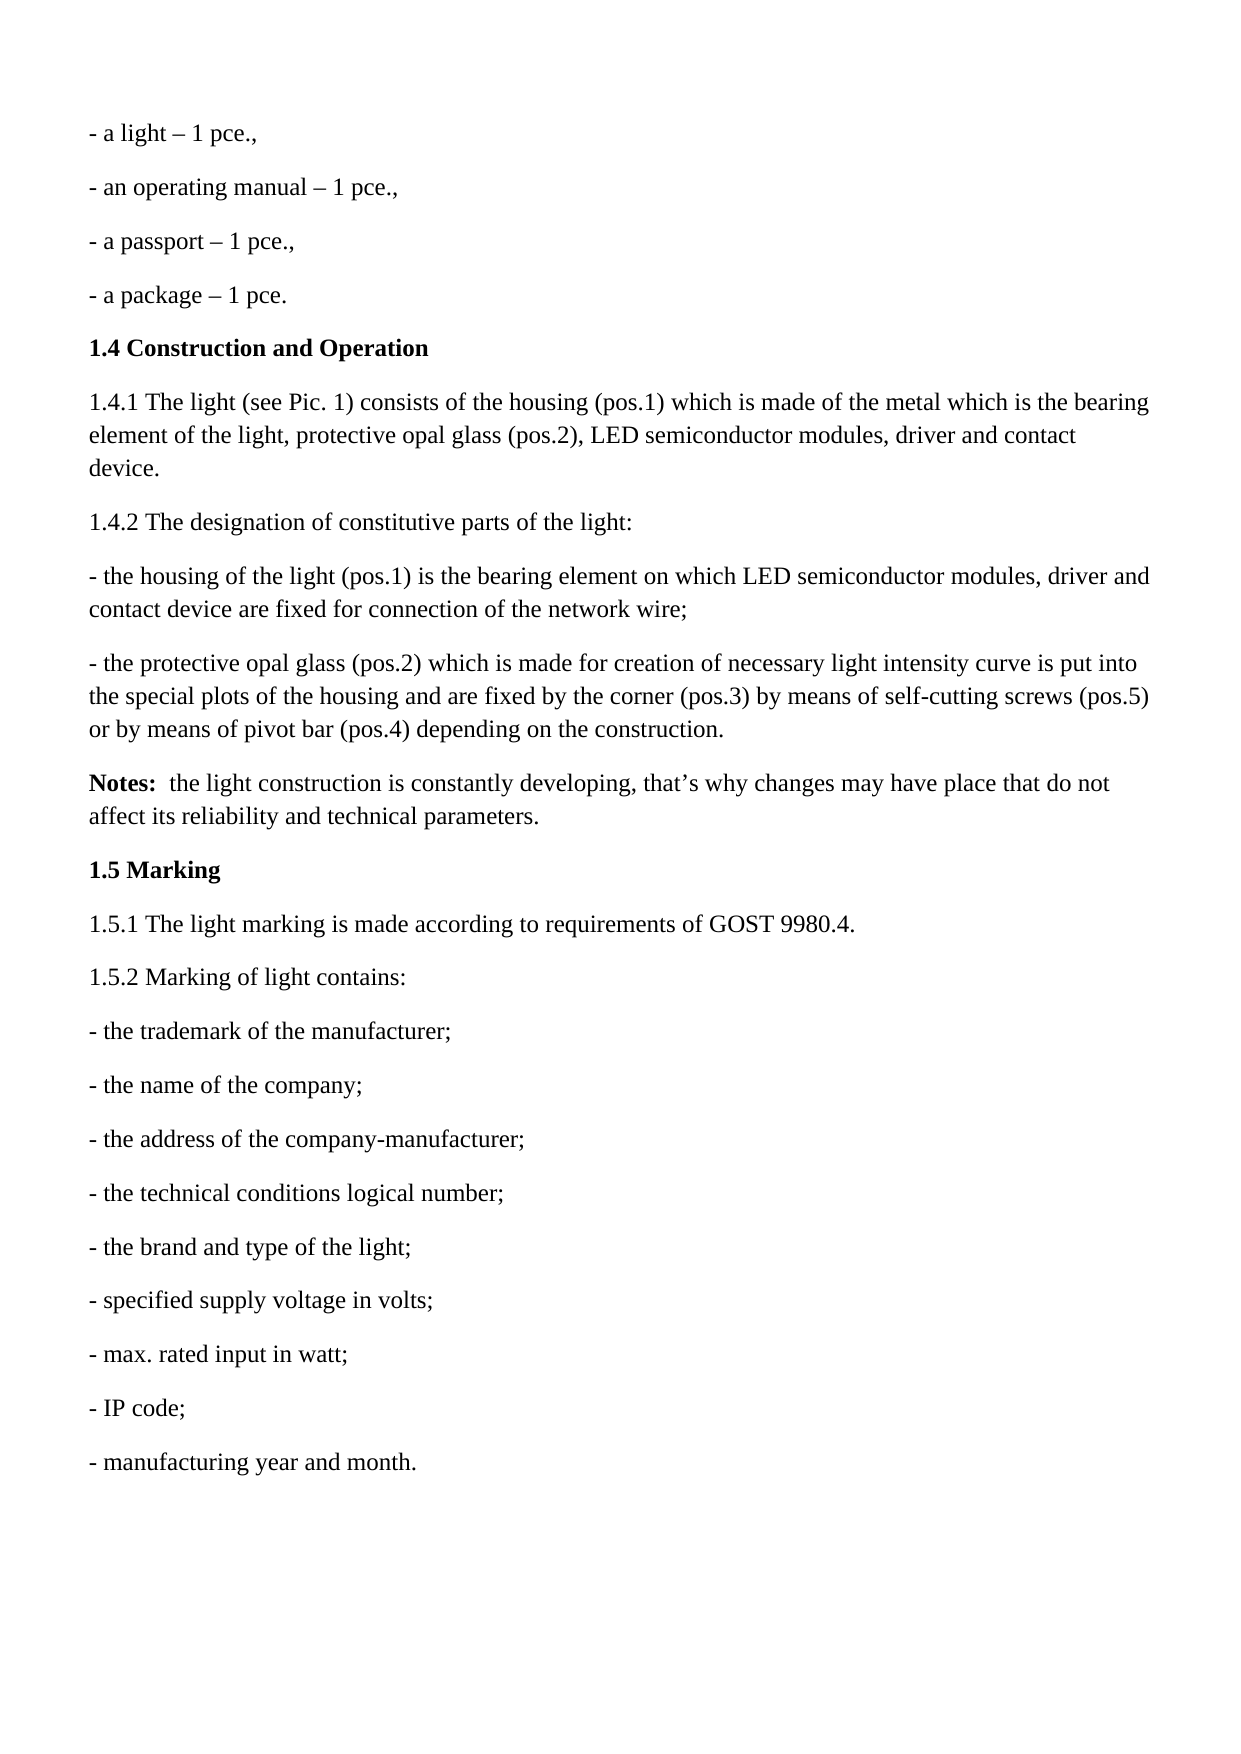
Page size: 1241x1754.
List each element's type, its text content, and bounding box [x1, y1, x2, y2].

text - specified supply voltage in volts; [88, 1286, 1152, 1314]
text 1.5.1 The light marking is made according to requirements of GOST 9980.4. [88, 909, 1152, 937]
text - a passport – 1 pce., [88, 226, 1152, 254]
text - the name of the company; [88, 1070, 1152, 1099]
text - the brand and type of the light; [88, 1232, 1152, 1261]
text - manufacturing year and month. [88, 1447, 1152, 1476]
text - the address of the company-manufacturer; [88, 1124, 1152, 1153]
text - the trademark of the manufacturer; [88, 1016, 1152, 1045]
text - a package – 1 pce. [88, 280, 1152, 308]
text - the protective opal glass (pos.2) which is made for creation of necessary light intensity curve is put into the special plots of the housing and are fixed by the corner (pos.3) by means of self-cutting screws (pos.5) or by means of pivot bar (pos.4) depending on the construction. [88, 648, 1152, 743]
text - the technical conditions logical number; [88, 1178, 1152, 1207]
text - IP code; [88, 1393, 1152, 1422]
text Notes: the light construction is constantly developing, that’s why changes may have place that do not affect its reliability and technical parameters. [88, 768, 1152, 830]
text 1.4.2 The designation of constitutive parts of the light: [88, 507, 1152, 536]
text 1.5.2 Marking of light contains: [88, 962, 1152, 991]
text 1.4 Construction and Operation [88, 333, 1152, 362]
text 1.5 Marking [88, 855, 1152, 883]
text - the housing of the light (pos.1) is the bearing element on which LED semiconductor modules, driver and contact device are fixed for connection of the network wire; [88, 561, 1152, 623]
text 1.4.1 The light (see Pic. 1) consists of the housing (pos.1) which is made of the metal which is the bearing element of the light, protective opal glass (pos.2), LED semiconductor modules, driver and contact device. [88, 387, 1152, 482]
text - an operating manual – 1 pce., [88, 172, 1152, 201]
text - a light – 1 pce., [88, 118, 1152, 147]
text - max. rated input in watt; [88, 1339, 1152, 1368]
